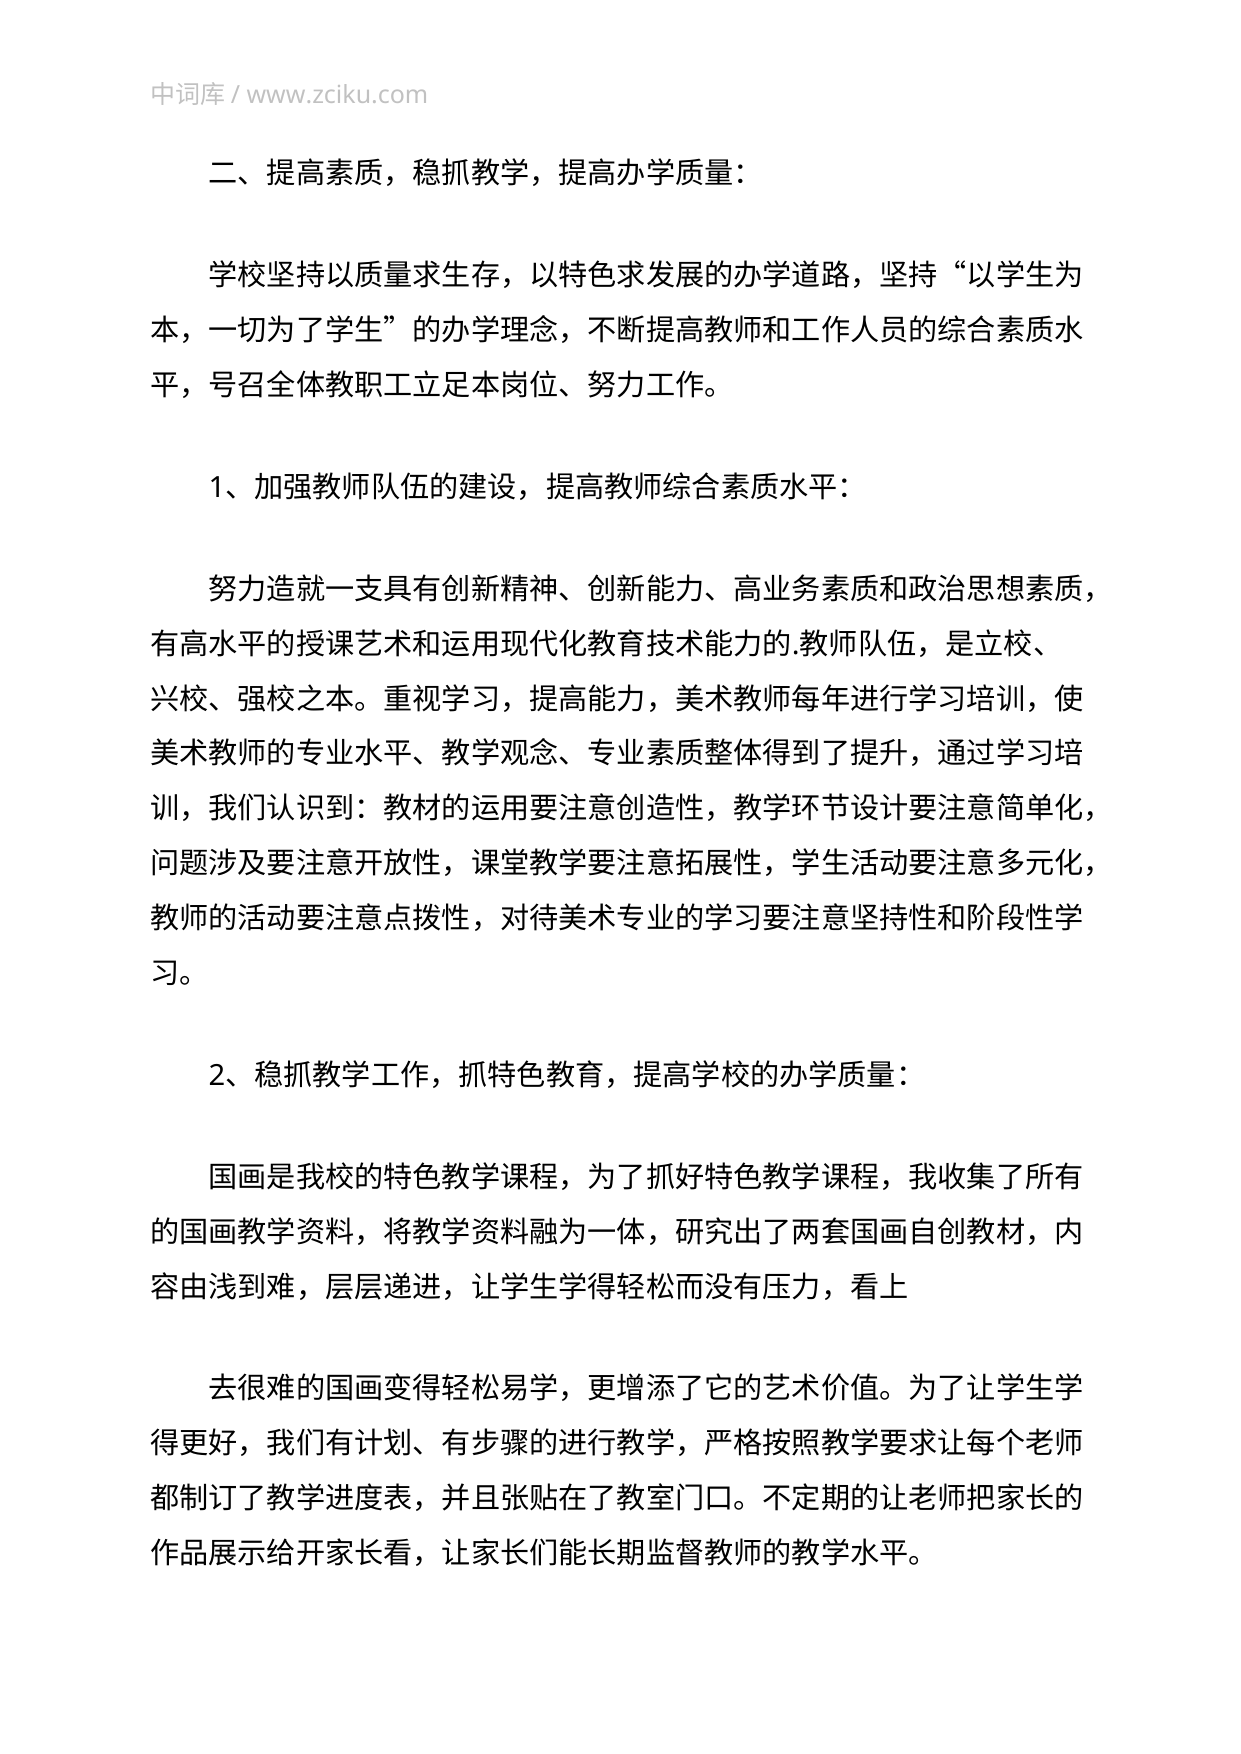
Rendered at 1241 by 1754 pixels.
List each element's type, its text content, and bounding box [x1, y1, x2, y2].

text 去很难的国画变得轻松易学，更增添了它的艺术价值。为了让学生学得更好，我们有计划、有步骤的进行教学，严格按照教学要求让每个老师都制订了教学进度表，并且张贴在了教室门口。不定期的让老师把家长的作品展示给开家长看，让家长们能长期监督教师的教学水平。 [150, 1365, 1090, 1572]
text 二、提高素质，稳抓教学，提高办学质量： [150, 150, 1090, 192]
text 学校坚持以质量求生存，以特色求发展的办学道路，坚持“以学生为本，一切为了学生”的办学理念，不断提高教师和工作人员的综合素质水平，号召全体教职工立足本岗位、努力工作。 [150, 252, 1090, 404]
text 国画是我校的特色教学课程，为了抓好特色教学课程，我收集了所有的国画教学资料，将教学资料融为一体，研究出了两套国画自创教材，内容由浅到难，层层递进，让学生学得轻松而没有压力，看上 [150, 1153, 1090, 1306]
text 1、加强教师队伍的建设，提高教师综合素质水平： [150, 463, 1090, 506]
text 2、稳抓教学工作，抓特色教育，提高学校的办学质量： [150, 1051, 1090, 1094]
text 努力造就一支具有创新精神、创新能力、高业务素质和政治思想素质，有高水平的授课艺术和运用现代化教育技术能力的.教师队伍，是立校、兴校、强校之本。重视学习，提高能力，美术教师每年进行学习培训，使美术教师的专业水平、教学观念、专业素质整体得到了提升，通过学习培训，我们认识到：教材的运用要注意创造性，教学环节设计要注意简单化，问题涉及要注意开放性，课堂教学要注意拓展性，学生活动要注意多元化，教师的活动要注意点拨性，对待美术专业的学习要注意坚持性和阶段性学习。 [150, 565, 1090, 992]
